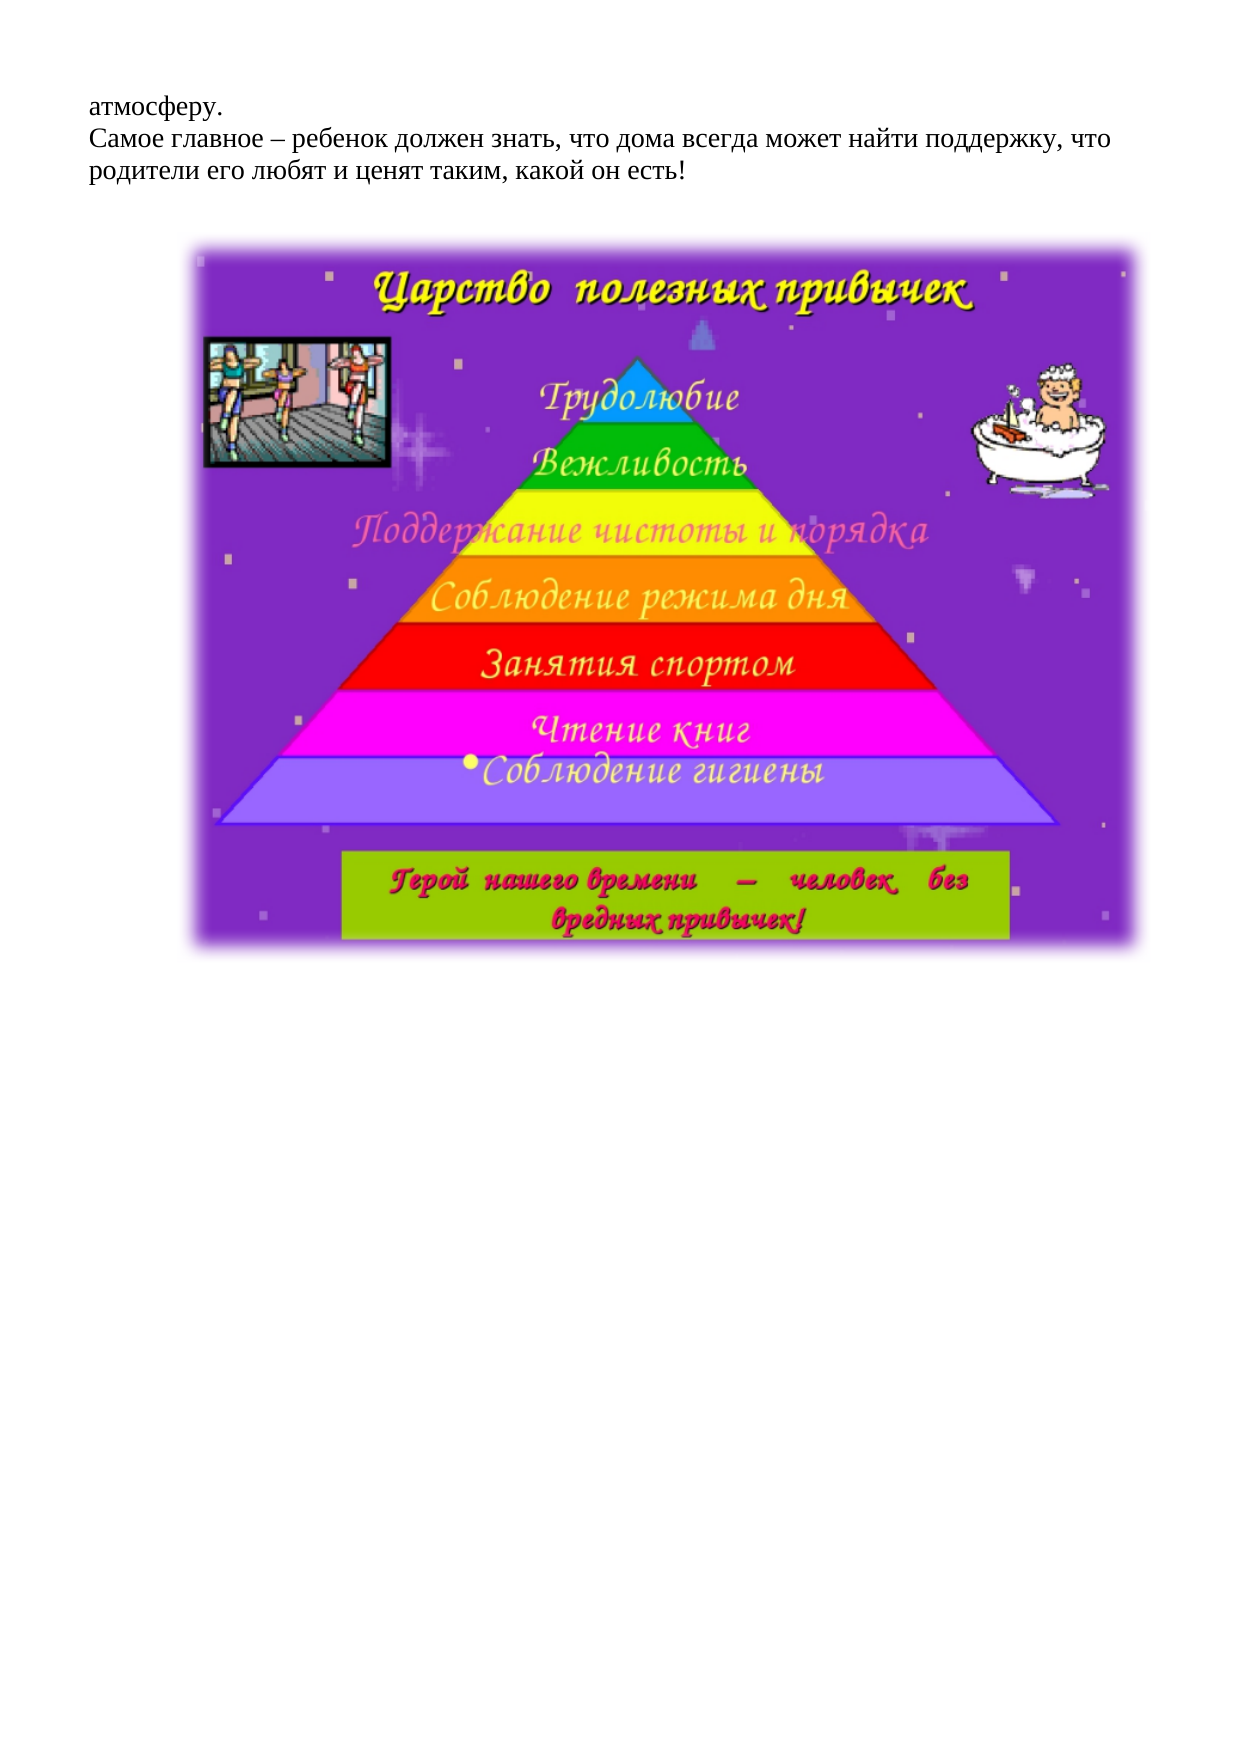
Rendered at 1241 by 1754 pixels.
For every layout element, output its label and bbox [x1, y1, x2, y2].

picture [206, 261, 1123, 935]
text [88, 89, 1152, 186]
